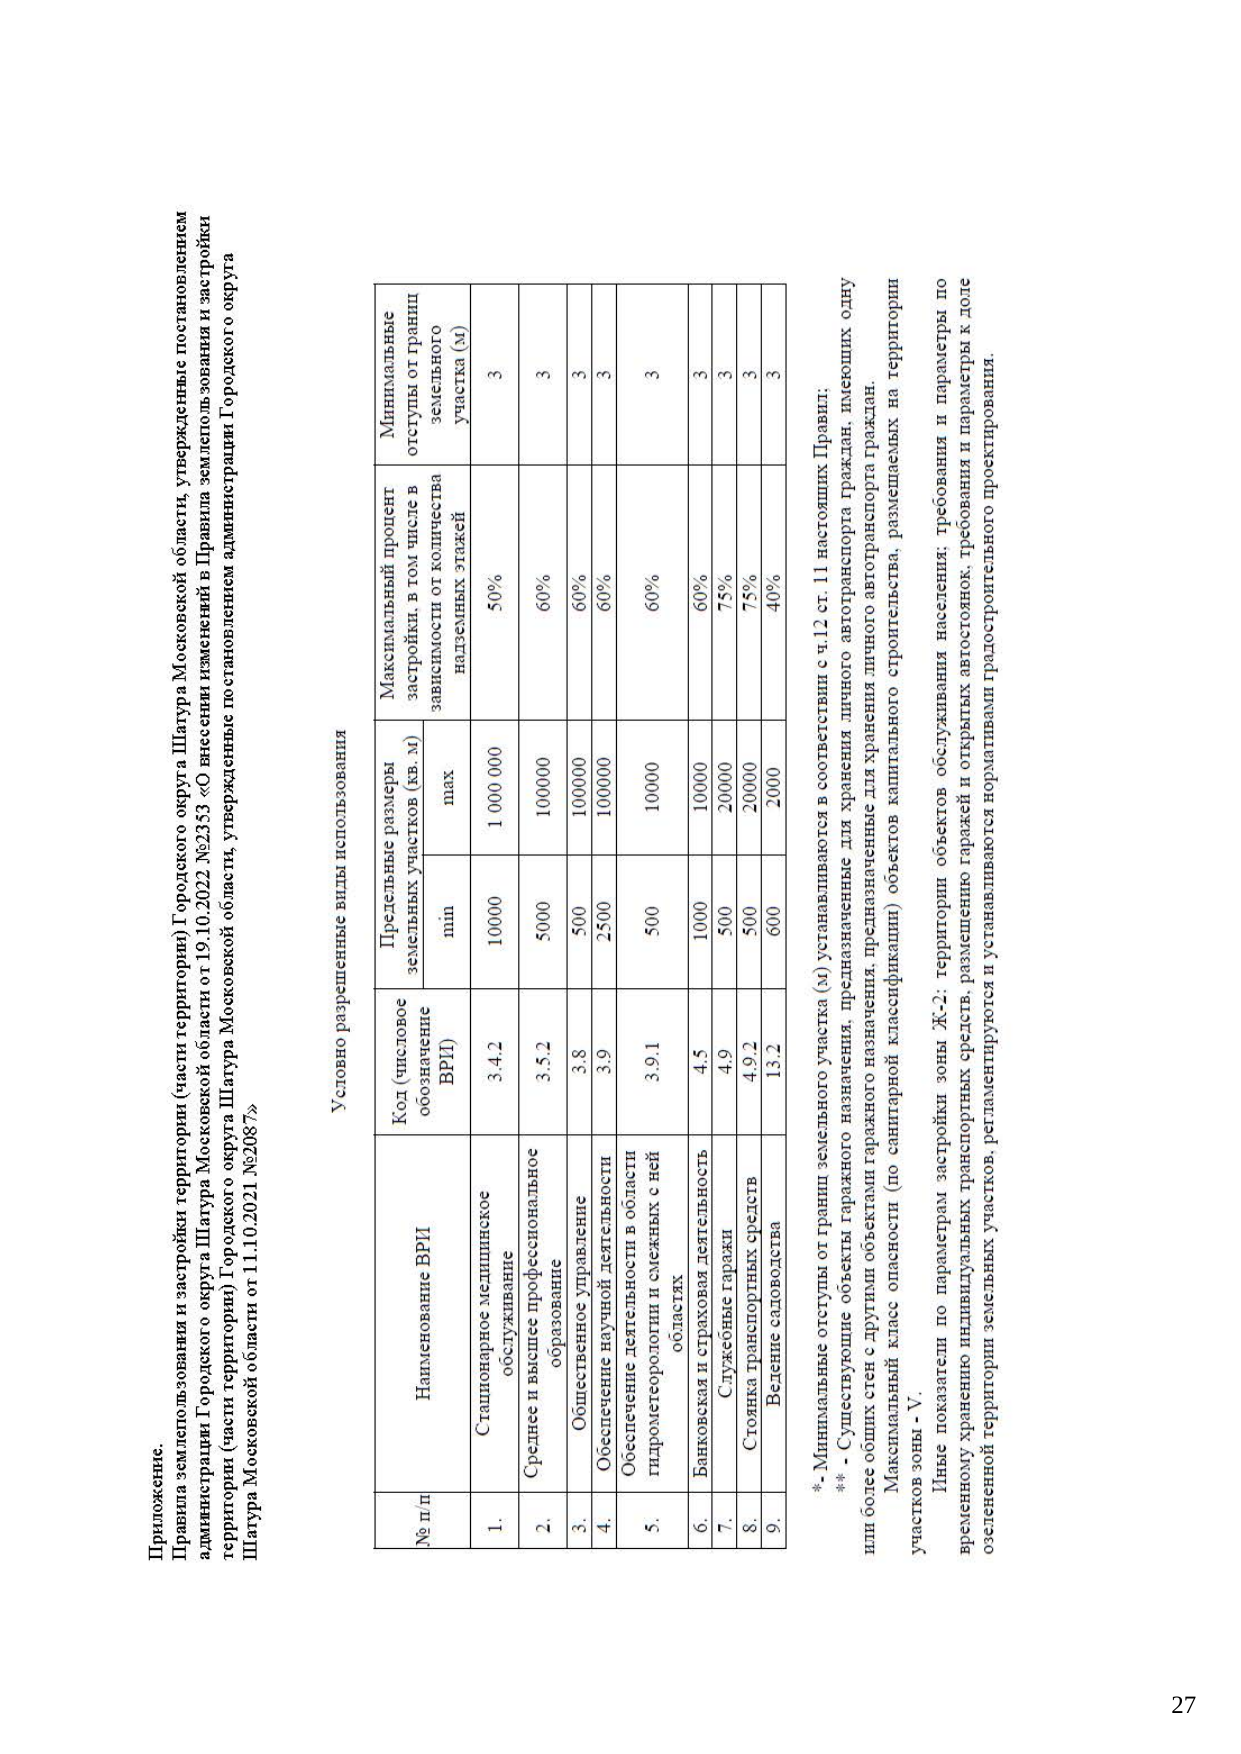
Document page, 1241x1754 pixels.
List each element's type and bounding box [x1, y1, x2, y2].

picture [77, 88, 1192, 1666]
